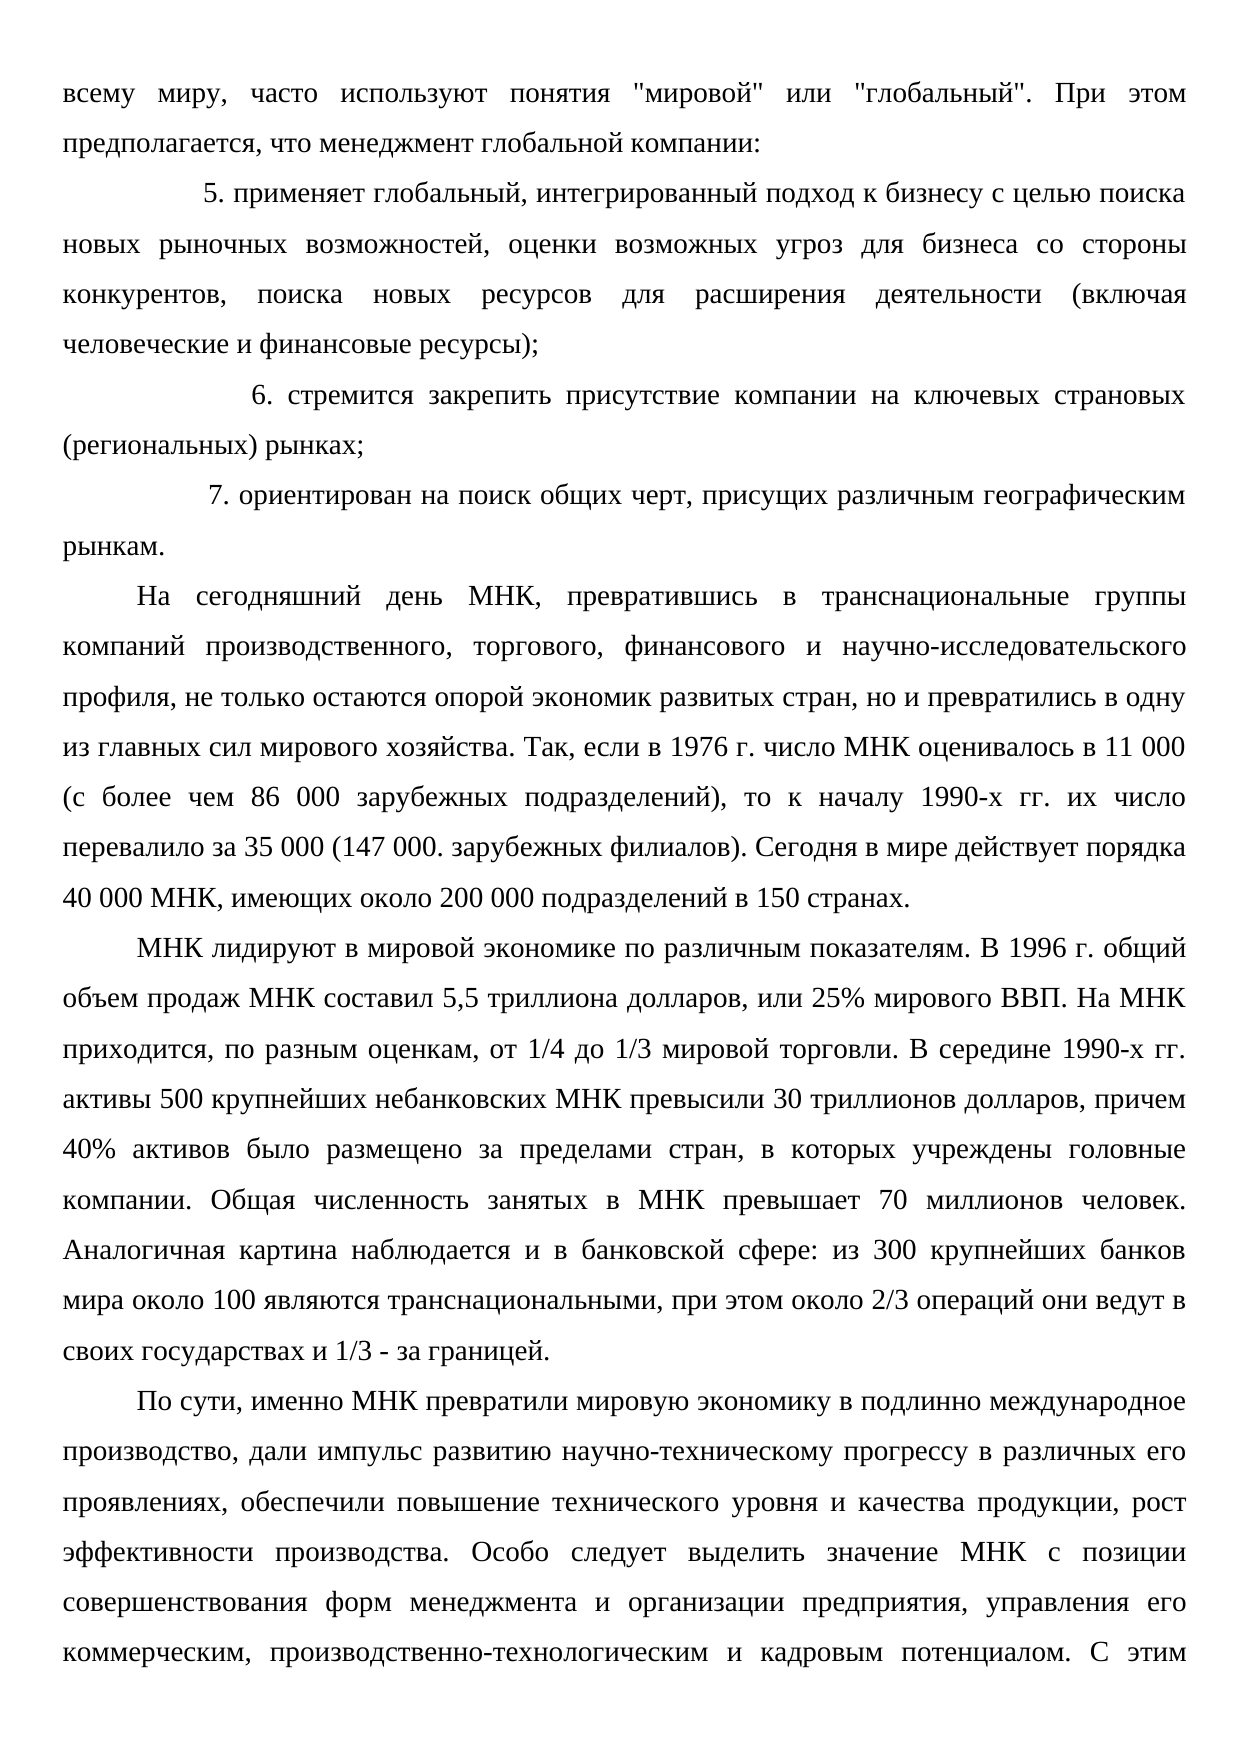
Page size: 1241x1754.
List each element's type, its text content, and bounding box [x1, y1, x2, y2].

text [62, 1383, 1187, 1668]
text МНК лидируют в мировой экономике по различным показателям. В 1996 г. общий объем продаж МНК составил 5,5 триллиона долларов, или 25% мирового ВВП. На МНК приходится, по разным оценкам, от 1/4 до 1/3 мировой торговли. В середине 1990-х гг. активы 500 крупнейших небанковских МНК превысили 30 триллионов долларов, причем 40% активов было размещено за пределами стран, в которых учреждены головные компании. Общая численность занятых в МНК превышает 70 миллионов человек. Аналогичная картина наблюдается и в банковской сфере: из 300 крупнейших банков мира около 100 являются транснациональными, при этом около 2/3 операций они ведут в своих государствах и 1/3 - за границей. [62, 930, 1187, 1366]
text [62, 75, 1187, 159]
text На сегодняшний день МНК, превратившись в транснациональные группы компаний производственного, торгового, финансового и научно-исследовательского профиля, не только остаются опорой экономик развитых стран, но и превратились в одну из главных сил мирового хозяйства. Так, если в 1976 г. число МНК оценивалось в 11 000 (с более чем 86 000 зарубежных подразделений), то к началу 1990-х гг. их число перевалило за 35 000 (147 000. зарубежных филиалов). Сегодня в мире действует порядка 40 000 МНК, имеющих около 200 000 подразделений в 150 странах. [62, 578, 1187, 913]
text 7. ориентирован на поиск общих черт, присущих различным географическим рынкам. [62, 477, 1187, 561]
text 6. стремится закрепить присутствие компании на ключевых страновых (региональных) рынках; [62, 377, 1187, 461]
text 5. применяет глобальный, интегрированный подход к бизнесу с целью поиска новых рыночных возможностей, оценки возможных угроз для бизнеса со стороны конкурентов, поиска новых ресурсов для расширения деятельности (включая человеческие и финансовые ресурсы); [62, 176, 1187, 360]
